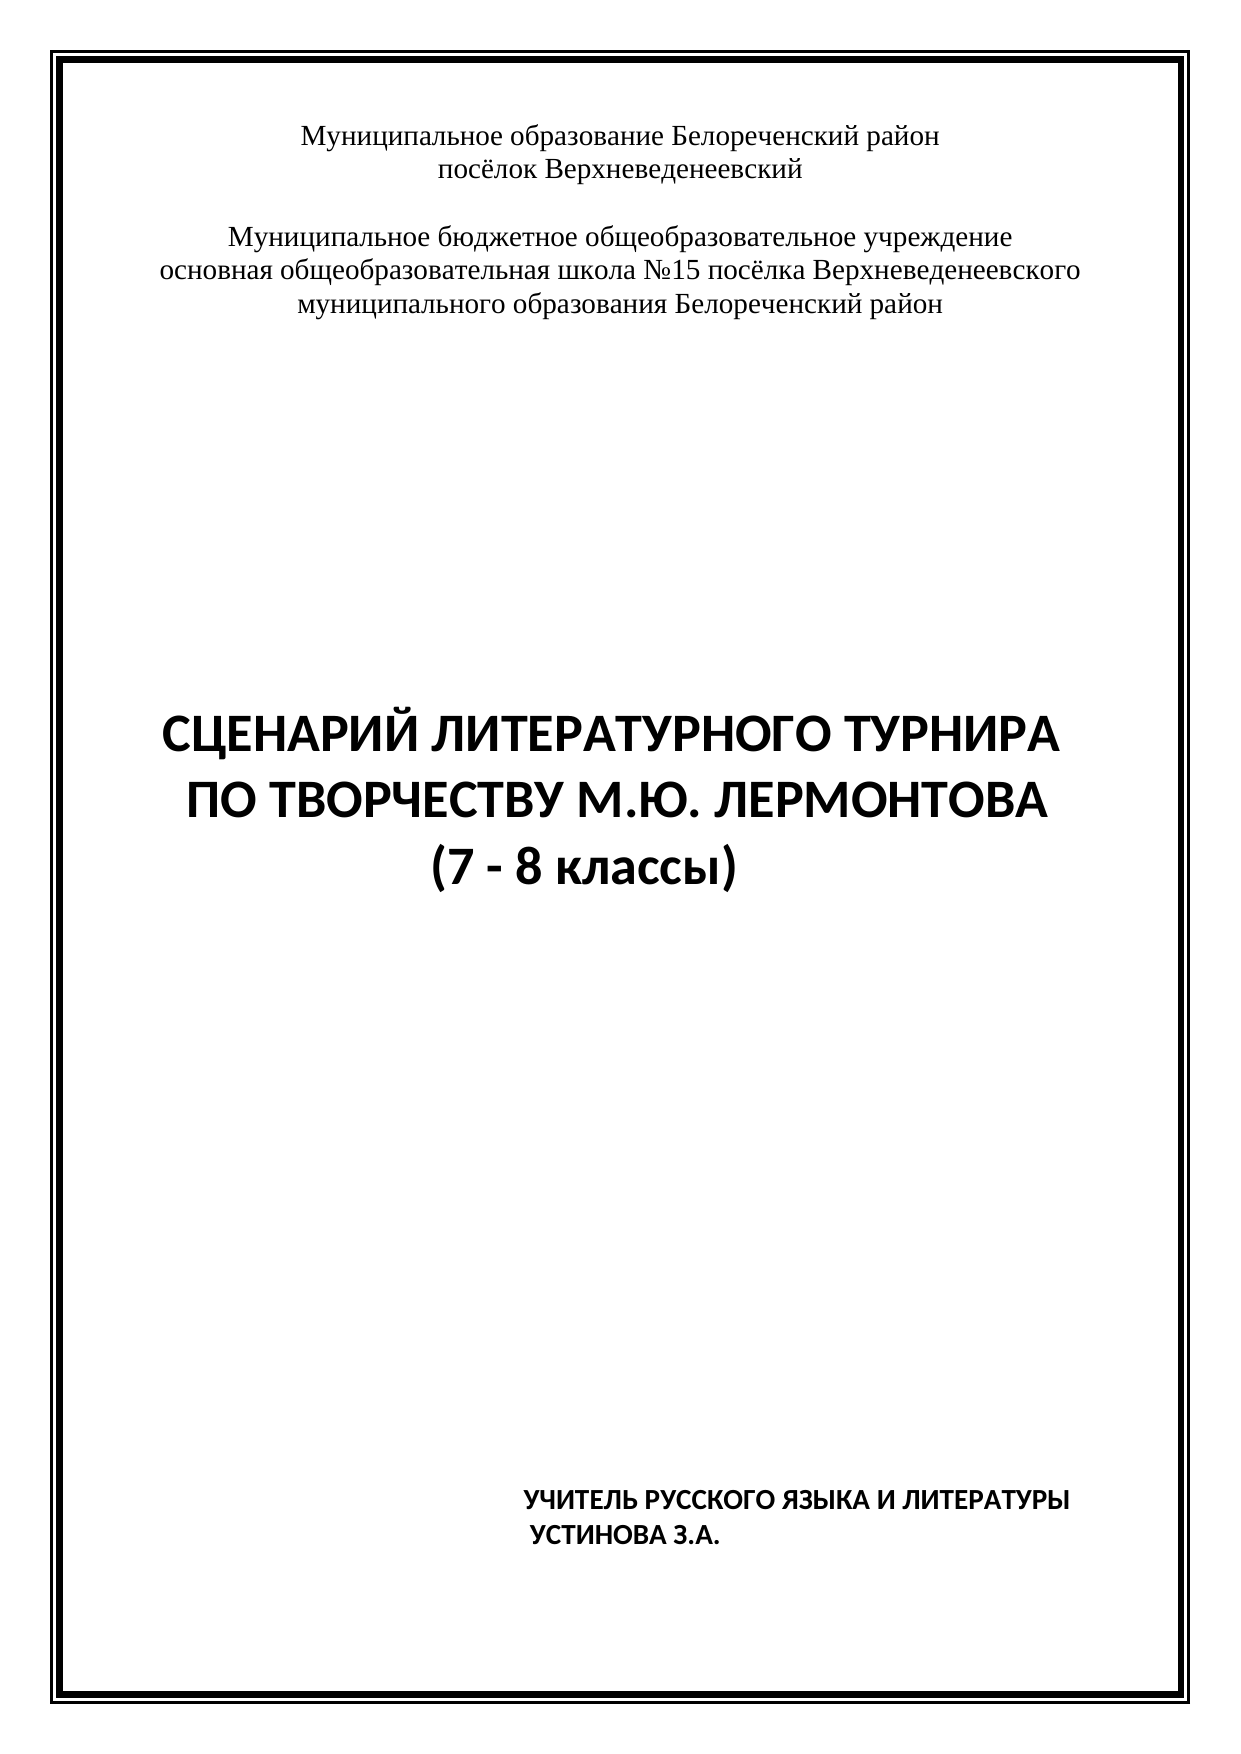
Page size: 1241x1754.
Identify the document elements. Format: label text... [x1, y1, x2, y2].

text УСТИНОВА З.А. [89, 1516, 1152, 1552]
text УЧИТЕЛЬ РУССКОГО ЯЗЫКА И ЛИТЕРАТУРЫ [89, 1481, 1152, 1516]
text (7 - 8 классы) [89, 831, 1152, 898]
text муниципального образования Белореченский район [89, 286, 1152, 319]
text СЦЕНАРИЙ ЛИТЕРАТУРНОГО ТУРНИРА [89, 699, 1152, 765]
text Муниципальное образование Белореченский район [89, 118, 1152, 152]
text Муниципальное бюджетное общеобразовательное учреждение [89, 219, 1152, 252]
text ПО ТВОРЧЕСТВУ М.Ю. ЛЕРМОНТОВА [89, 765, 1152, 831]
text основная общеобразовательная школа №15 посёлка Верхневеденеевского [89, 252, 1152, 286]
text посёлок Верхневеденеевский [89, 152, 1152, 185]
